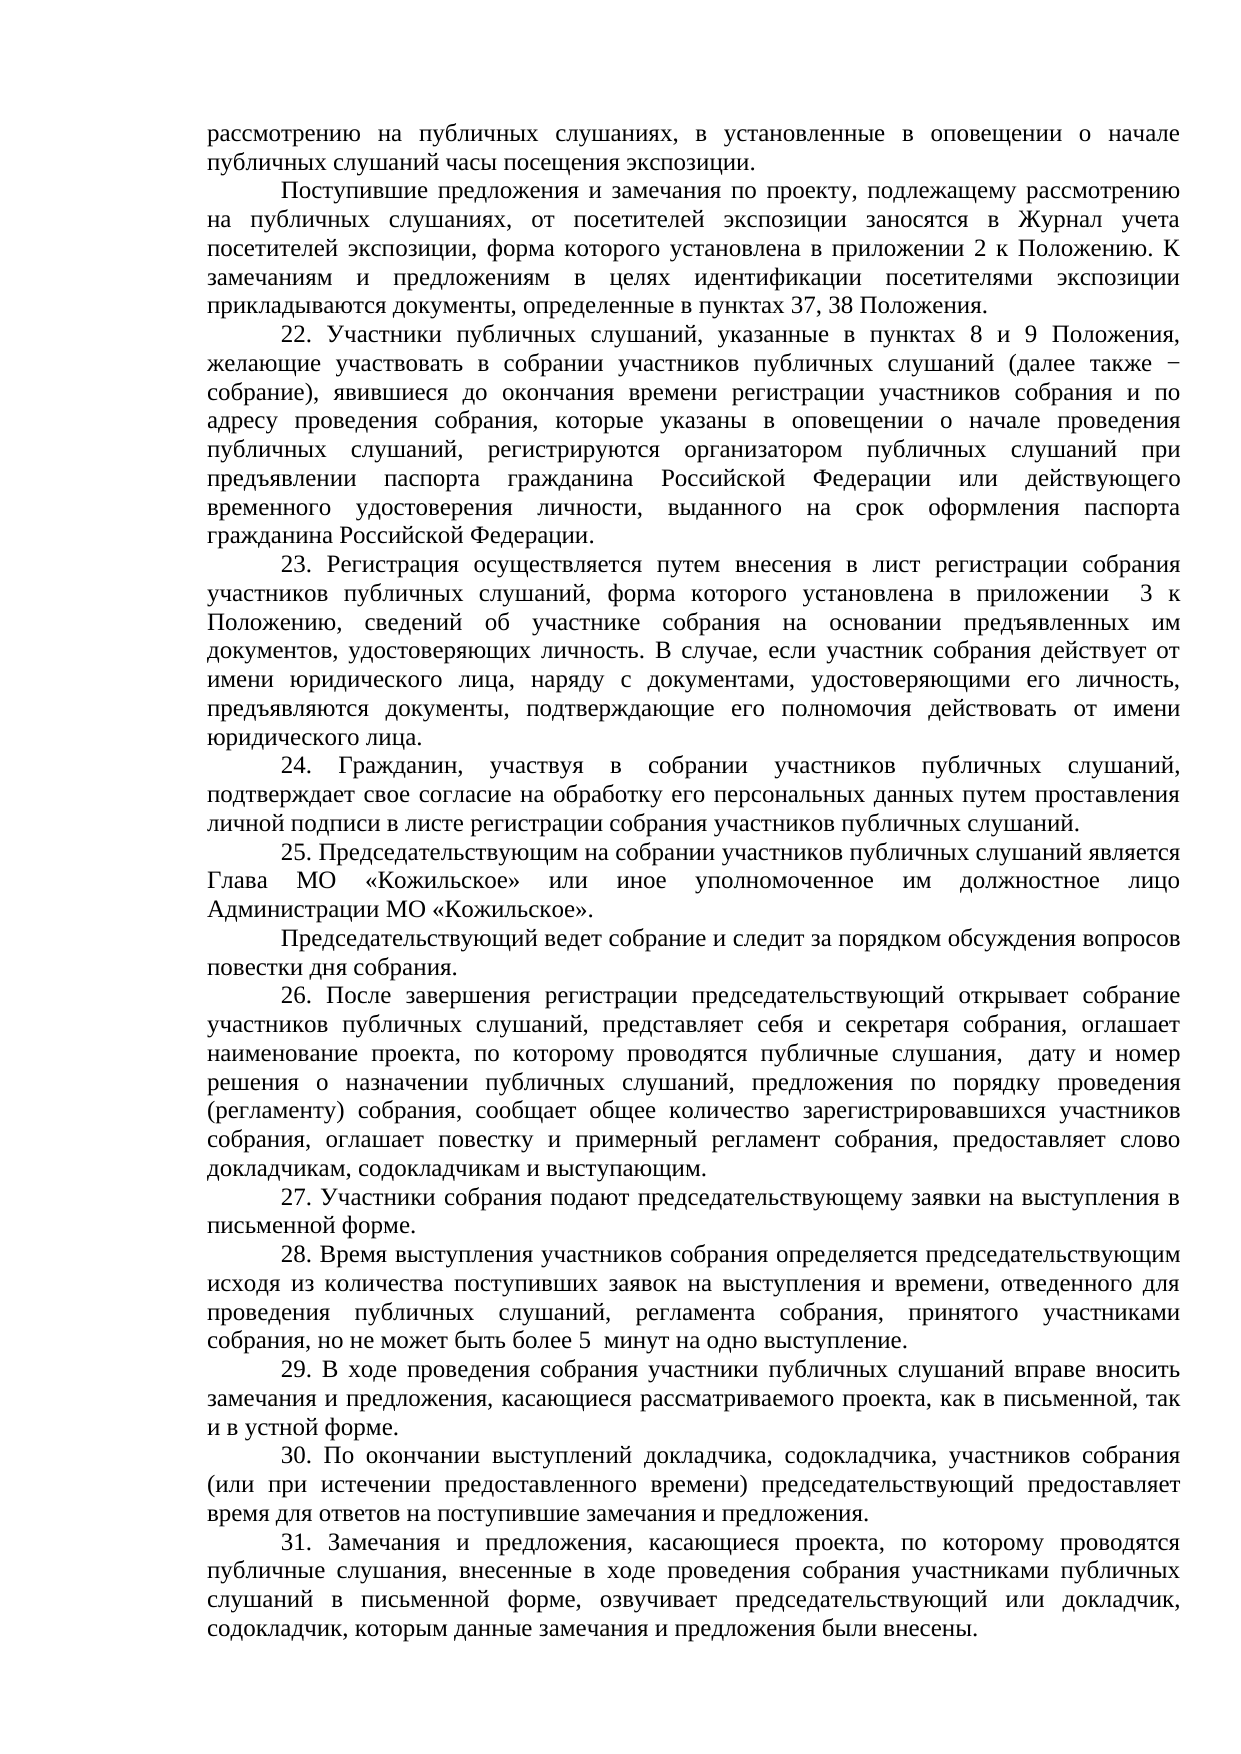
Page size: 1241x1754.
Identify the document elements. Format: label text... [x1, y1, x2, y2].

text 26. После завершения регистрации председательствующий открывает собрание участников публичных слушаний, представляет себя и секретаря собрания, оглашает наименование проекта, по которому проводятся публичные слушания, дату и номер решения о назначении публичных слушаний, предложения по порядку проведения (регламенту) собрания, сообщает общее количество зарегистрировавшихся участников собрания, оглашает повестку и примерный регламент собрания, предоставляет слово докладчикам, содокладчикам и выступающим. [207, 981, 1181, 1182]
text 22. Участники публичных слушаний, указанные в пунктах 8 и 9 Положения, желающие участвовать в собрании участников публичных слушаний (далее также − собрание), явившиеся до окончания времени регистрации участников собрания и по адресу проведения собрания, которые указаны в оповещении о начале проведения публичных слушаний, регистрируются организатором публичных слушаний при предъявлении паспорта гражданина Российской Федерации или действующего временного удостоверения личности, выданного на срок оформления паспорта гражданина Российской Федерации. [207, 319, 1181, 549]
text 30. По окончании выступлений докладчика, содокладчика, участников собрания (или при истечении предоставленного времени) председательствующий предоставляет время для ответов на поступившие замечания и предложения. [207, 1441, 1181, 1527]
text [207, 118, 1181, 176]
text Председательствующий ведет собрание и следит за порядком обсуждения вопросов повестки дня собрания. [207, 923, 1181, 981]
text 25. Председательствующим на собрании участников публичных слушаний является Глава МО «Кожильское» или иное уполномоченное им должностное лицо Администрации МО «Кожильское». [207, 837, 1181, 923]
text 23. Регистрация осуществляется путем внесения в лист регистрации собрания участников публичных слушаний, форма которого установлена в приложении 3 к Положению, сведений об участнике собрания на основании предъявленных им документов, удостоверяющих личность. В случае, если участник собрания действует от имени юридического лица, наряду с документами, удостоверяющими его личность, предъявляются документы, подтверждающие его полномочия действовать от имени юридического лица. [207, 549, 1181, 751]
text 27. Участники собрания подают председательствующему заявки на выступления в письменной форме. [207, 1182, 1181, 1239]
text 24. Гражданин, участвуя в собрании участников публичных слушаний, подтверждает свое согласие на обработку его персональных данных путем проставления личной подписи в листе регистрации собрания участников публичных слушаний. [207, 751, 1181, 837]
text 28. Время выступления участников собрания определяется председательствующим исходя из количества поступивших заявок на выступления и времени, отведенного для проведения публичных слушаний, регламента собрания, принятого участниками собрания, но не может быть более 5 минут на одно выступление. [207, 1239, 1181, 1354]
text 31. Замечания и предложения, касающиеся проекта, по которому проводятся публичные слушания, внесенные в ходе проведения собрания участниками публичных слушаний в письменной форме, озвучивает председательствующий или докладчик, содокладчик, которым данные замечания и предложения были внесены. [207, 1527, 1181, 1642]
text Поступившие предложения и замечания по проекту, подлежащему рассмотрению на публичных слушаниях, от посетителей экспозиции заносятся в Журнал учета посетителей экспозиции, форма которого установлена в приложении 2 к Положению. К замечаниям и предложениям в целях идентификации посетителями экспозиции прикладываются документы, определенные в пунктах 37, 38 Положения. [207, 176, 1181, 319]
text 29. В ходе проведения собрания участники публичных слушаний вправе вносить замечания и предложения, касающиеся рассматриваемого проекта, как в письменной, так и в устной форме. [207, 1354, 1181, 1441]
